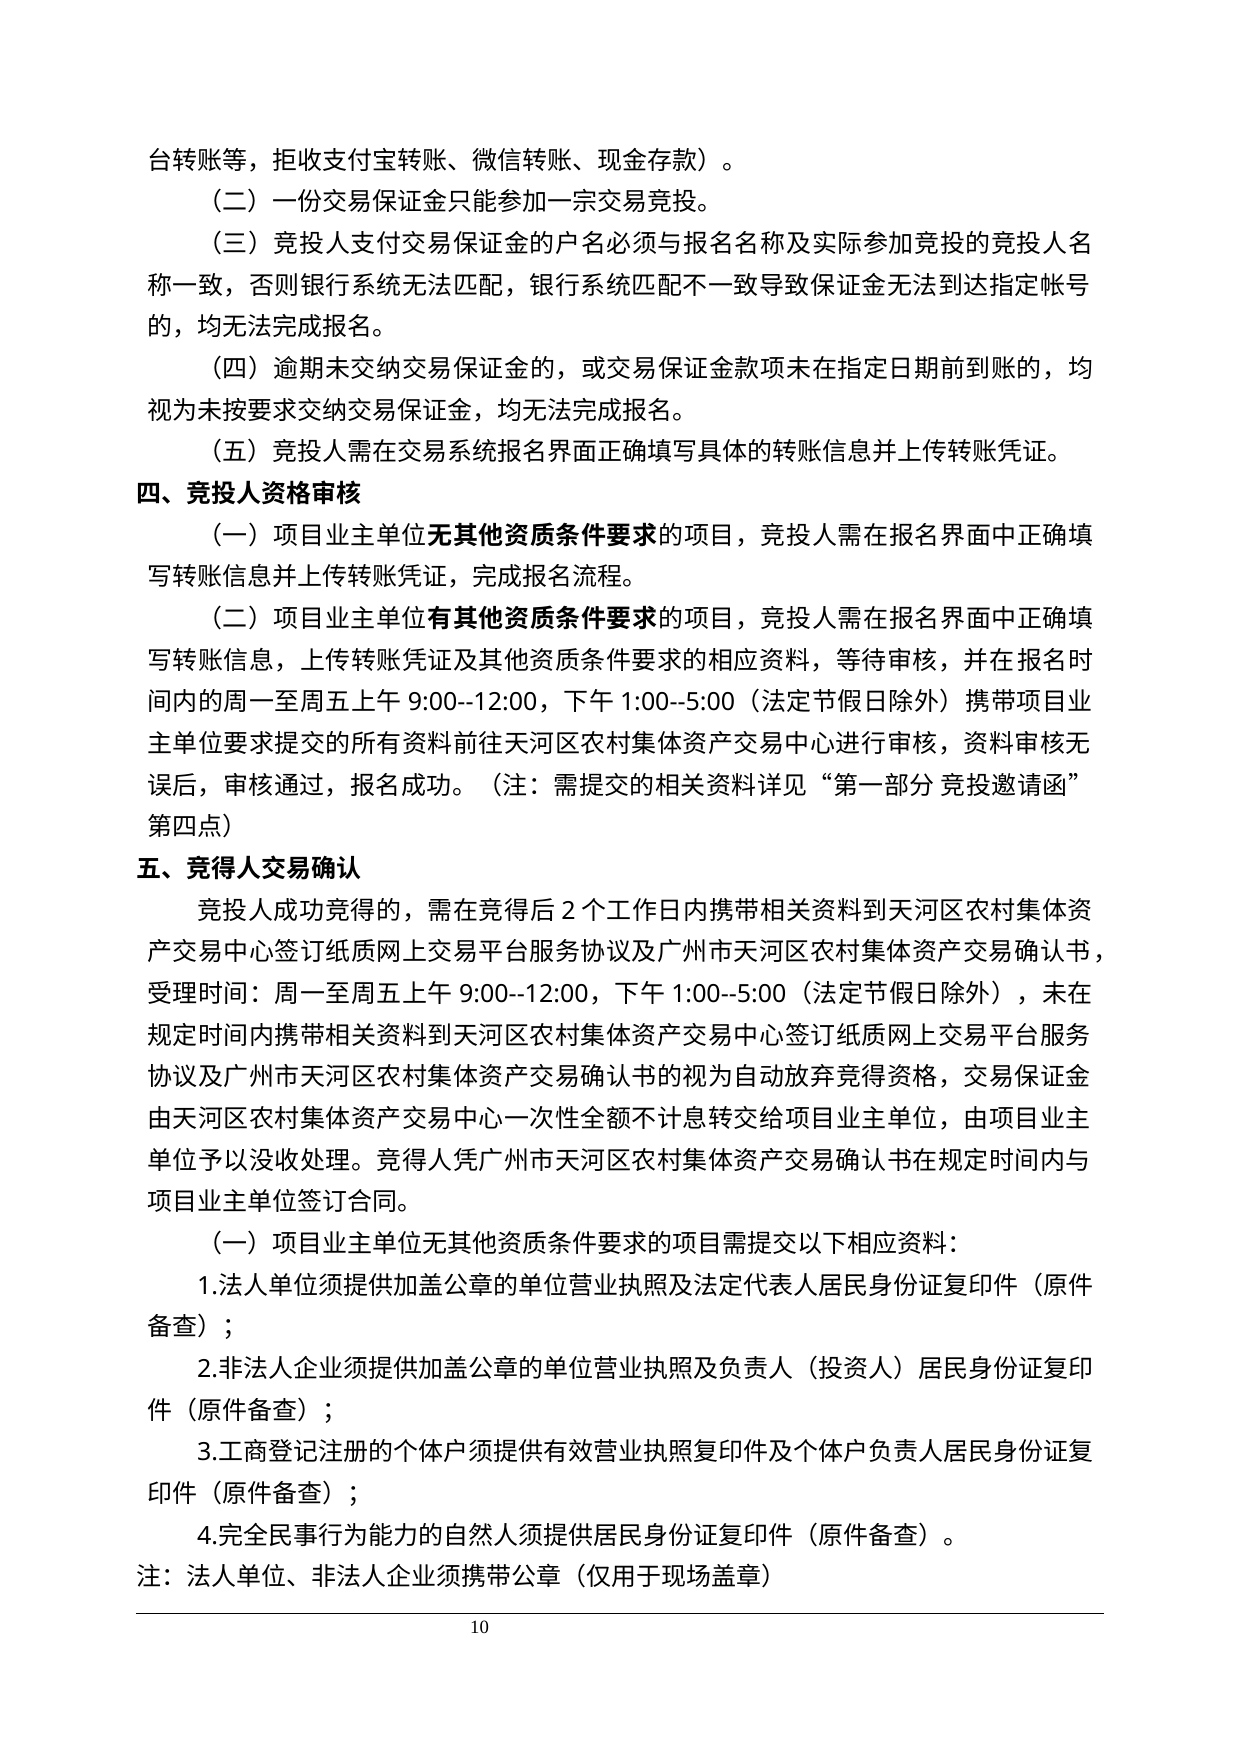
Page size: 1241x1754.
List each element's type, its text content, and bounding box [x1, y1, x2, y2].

text 四、竞投人资格审核 [136, 469, 1104, 511]
text 五、竞得人交易确认 [136, 844, 1104, 886]
text （五）竞投人需在交易系统报名界面正确填写具体的转账信息并上传转账凭证。 [147, 427, 1093, 469]
text 2.非法人企业须提供加盖公章的单位营业执照及负责人（投资人）居民身份证复印件（原件备查）； [147, 1344, 1093, 1427]
text （二）项目业主单位有其他资质条件要求的项目，竞投人需在报名界面中正确填写转账信息，上传转账凭证及其他资质条件要求的相应资料，等待审核，并在报名时间内的周一至周五上午9:00--12:00，下午1:00--5:00（法定节假日除外）携带项目业主单位要求提交的所有资料前往天河区农村集体资产交易中心进行审核，资料审核无误后，审核通过，报名成功。（注：需提交的相关资料详见“第一部分 竞投邀请函”第四点） [147, 594, 1093, 844]
text 1.法人单位须提供加盖公章的单位营业执照及法定代表人居民身份证复印件（原件备查）； [147, 1261, 1093, 1344]
text （二）一份交易保证金只能参加一宗交易竞投。 [147, 177, 1093, 219]
text 3.工商登记注册的个体户须提供有效营业执照复印件及个体户负责人居民身份证复印件（原件备查）； [147, 1427, 1093, 1511]
text （四）逾期未交纳交易保证金的，或交易保证金款项未在指定日期前到账的，均视为未按要求交纳交易保证金，均无法完成报名。 [147, 344, 1093, 427]
text 4.完全民事行为能力的自然人须提供居民身份证复印件（原件备查）。 [147, 1511, 1093, 1552]
text 注：法人单位、非法人企业须携带公章（仅用于现场盖章） [136, 1552, 1104, 1594]
text 竞投人成功竞得的，需在竞得后2个工作日内携带相关资料到天河区农村集体资产交易中心签订纸质网上交易平台服务协议及广州市天河区农村集体资产交易确认书，受理时间：周一至周五上午9:00--12:00，下午1:00--5:00（法定节假日除外），未在规定时间内携带相关资料到天河区农村集体资产交易中心签订纸质网上交易平台服务协议及广州市天河区农村集体资产交易确认书的视为自动放弃竞得资格，交易保证金由天河区农村集体资产交易中心一次性全额不计息转交给项目业主单位，由项目业主单位予以没收处理。竞得人凭广州市天河区农村集体资产交易确认书在规定时间内与项目业主单位签订合同。 [147, 886, 1093, 1219]
text （一）项目业主单位无其他资质条件要求的项目需提交以下相应资料： [147, 1219, 1093, 1261]
text （一）项目业主单位无其他资质条件要求的项目，竞投人需在报名界面中正确填写转账信息并上传转账凭证，完成报名流程。 [147, 511, 1093, 594]
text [147, 136, 1093, 177]
text （三）竞投人支付交易保证金的户名必须与报名名称及实际参加竞投的竞投人名称一致，否则银行系统无法匹配，银行系统匹配不一致导致保证金无法到达指定帐号的，均无法完成报名。 [147, 219, 1093, 344]
